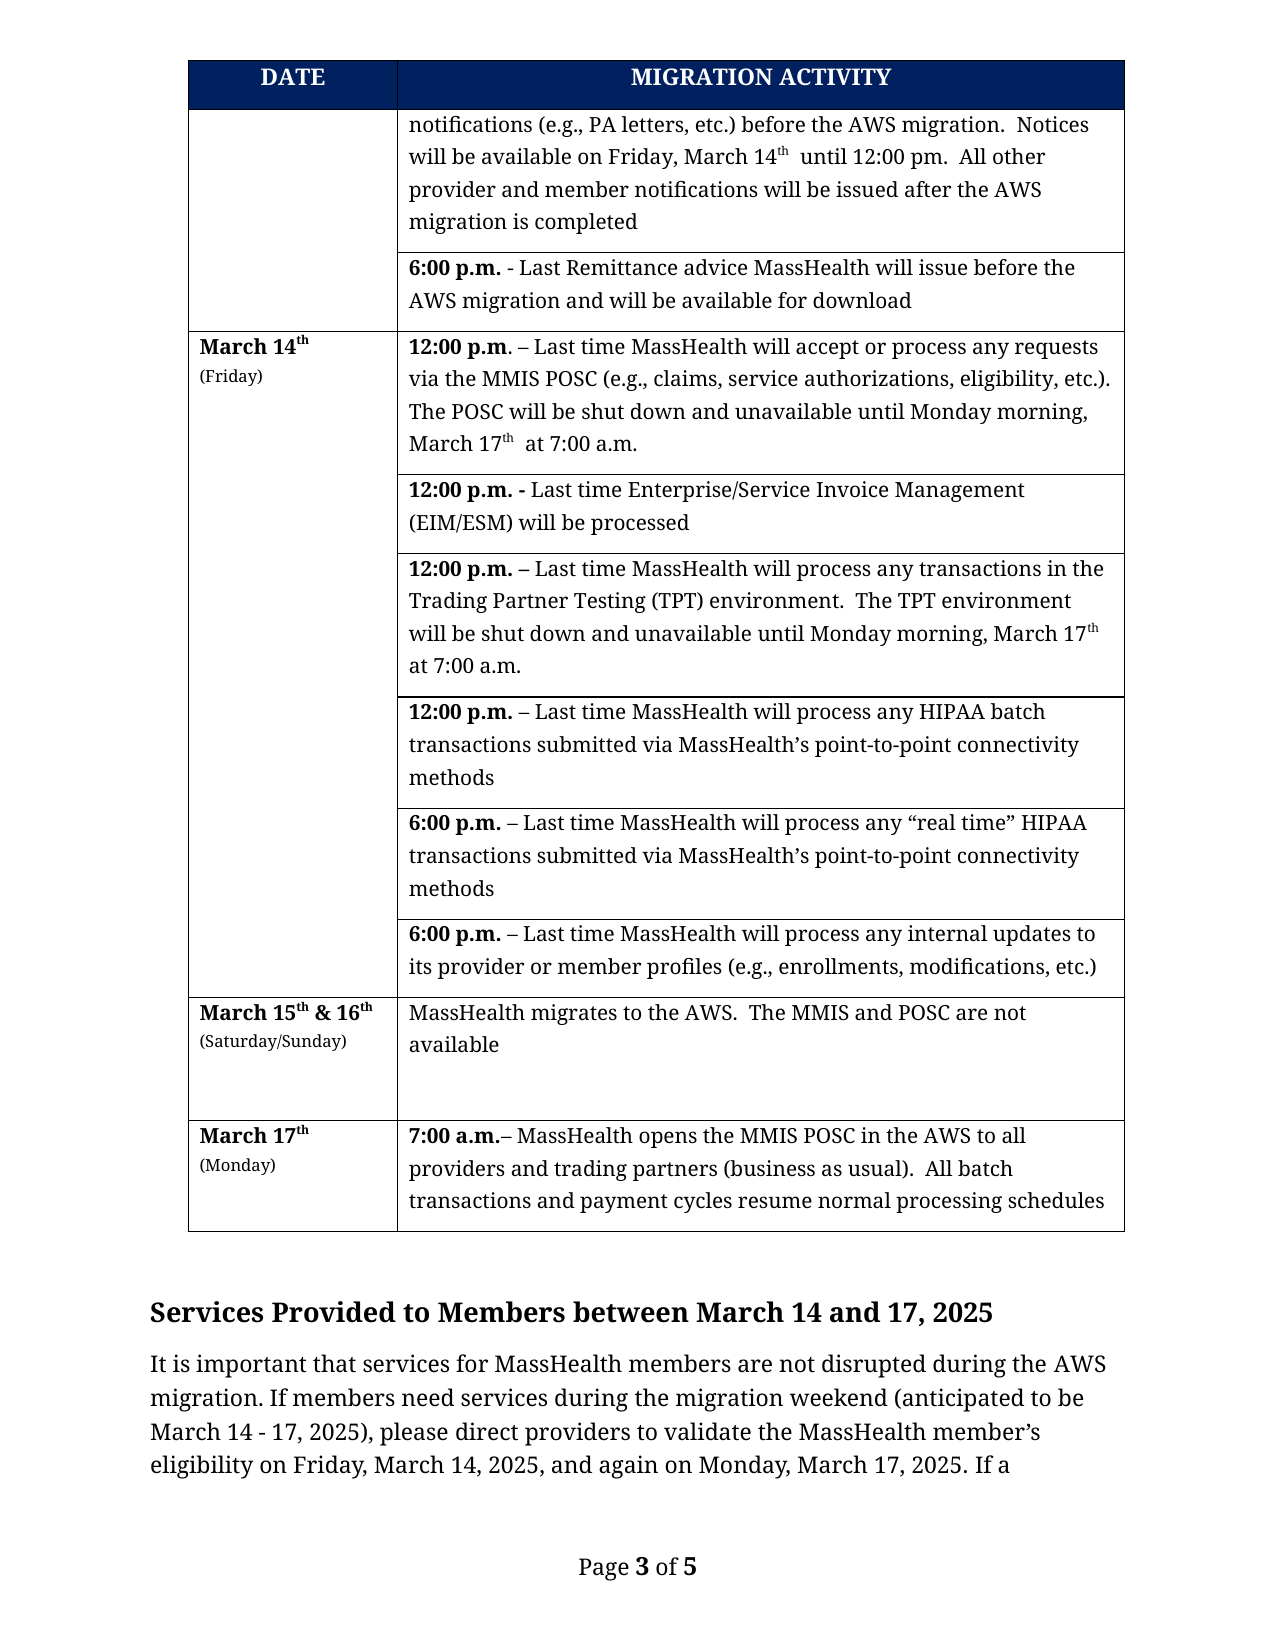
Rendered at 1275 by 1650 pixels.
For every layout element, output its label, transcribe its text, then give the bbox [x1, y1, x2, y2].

table_header MIGRATION ACTIVITY [398, 61, 1124, 109]
table_cell 6:00 p.m. - Last Remittance advice MassHealth will issue before the AWS migration and will be available for download [398, 253, 1124, 331]
table_cell 12:00 p.m. - Last time Enterprise/Service Invoice Management (EIM/ESM) will be processed [398, 475, 1124, 553]
table_cell 6:00 p.m. – Last time MassHealth will process any “real time” HIPAA transactions submitted via MassHealth’s point-to-point connectivity methods [398, 809, 1124, 918]
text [150, 1348, 1125, 1481]
table_cell 12:00 p.m. – Last time MassHealth will accept or process any requests via the MMIS POSC (e.g., claims, service authorizations, eligibility, etc.). The POSC will be shut down and unavailable until Monday morning, March 17th at 7:00 a.m. [398, 332, 1124, 474]
table_header DATE [189, 61, 397, 109]
table_cell March 15th & 16th (Saturday/Sunday) [189, 998, 397, 1120]
table_cell 7:00 a.m.– MassHealth opens the MMIS POSC in the AWS to all providers and trading partners (business as usual). All batch transactions and payment cycles resume normal processing schedules [398, 1121, 1124, 1231]
table_cell March 17th (Monday) [189, 1121, 397, 1231]
table_cell 12:00 p.m. – Last time MassHealth will process any HIPAA batch transactions submitted via MassHealth’s point-to-point connectivity methods [398, 698, 1124, 807]
table_cell 12:00 p.m. – Last time MassHealth will process any transactions in the Trading Partner Testing (TPT) environment. The TPT environment will be shut down and unavailable until Monday morning, March 17th at 7:00 a.m. [398, 554, 1124, 696]
table_cell 6:00 p.m. – Last time MassHealth will process any internal updates to its provider or member profiles (e.g., enrollments, modifications, etc.) [398, 920, 1124, 997]
subtitle Services Provided to Members between March 14 and 17, 2025 [150, 1293, 1125, 1330]
table_cell MassHealth migrates to the AWS. The MMIS and POSC are not available [398, 998, 1124, 1120]
table_cell March 14th (Friday) [189, 332, 397, 997]
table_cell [398, 110, 1124, 252]
